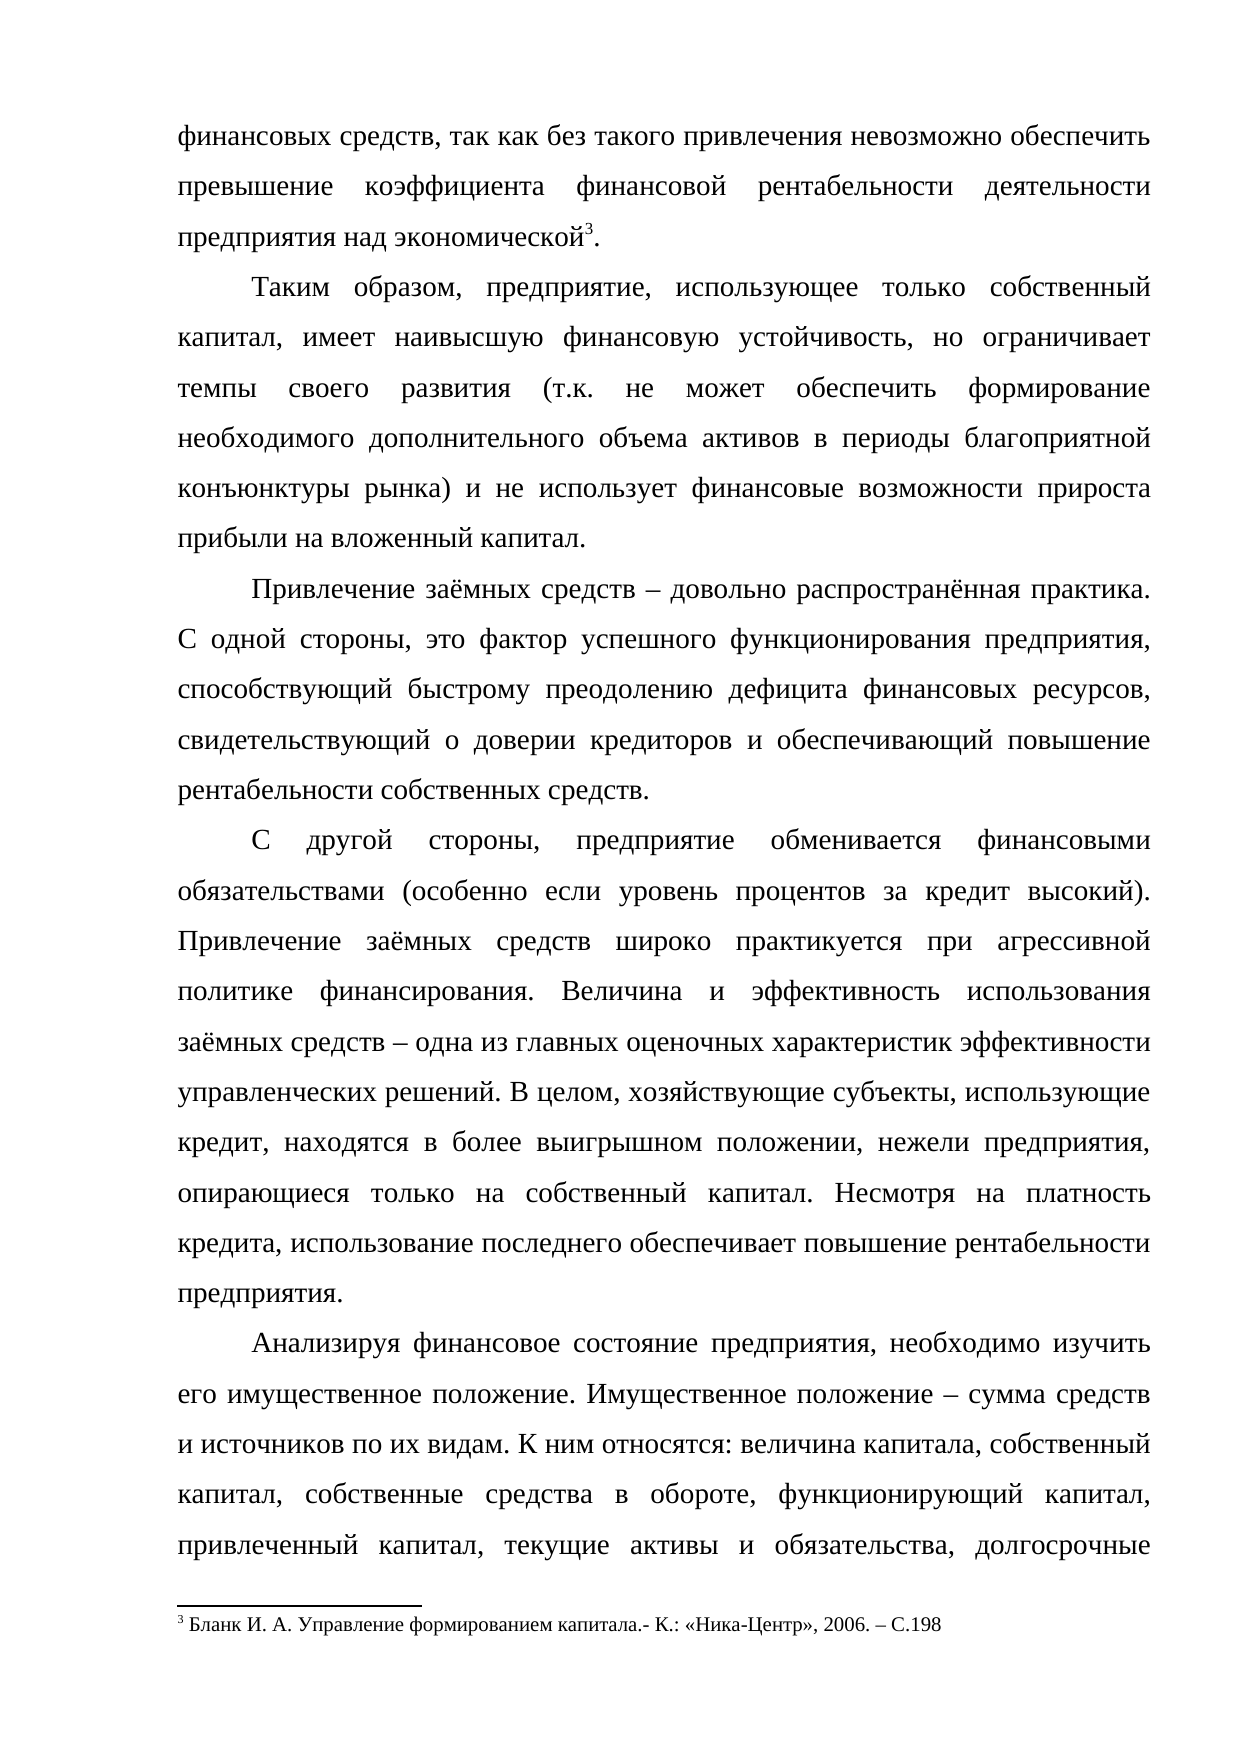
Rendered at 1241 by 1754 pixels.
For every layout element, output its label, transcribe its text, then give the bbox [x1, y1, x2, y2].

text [177, 118, 1152, 252]
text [177, 1326, 1152, 1560]
text С другой стороны, предприятие обменивается финансовыми обязательствами (особенно если уровень процентов за кредит высокий). Привлечение заёмных средств широко практикуется при агрессивной политике финансирования. Величина и эффективность использования заёмных средств – одна из главных оценочных характеристик эффективности управленческих решений. В целом, хозяйствующие субъекты, использующие кредит, находятся в более выигрышном положении, нежели предприятия, опирающиеся только на собственный капитал. Несмотря на платность кредита, использование последнего обеспечивает повышение рентабельности предприятия. [177, 822, 1152, 1309]
text Таким образом, предприятие, использующее только собственный капитал, имеет наивысшую финансовую устойчивость, но ограничивает темпы своего развития (т.к. не может обеспечить формирование необходимого дополнительного объема активов в периоды благоприятной конъюнктуры рынка) и не использует финансовые возможности прироста прибыли на вложенный капитал. [177, 269, 1152, 554]
text Привлечение заёмных средств – довольно распространённая практика. С одной стороны, это фактор успешного функционирования предприятия, способствующий быстрому преодолению дефицита финансовых ресурсов, свидетельствующий о доверии кредиторов и обеспечивающий повышение рентабельности собственных средств. [177, 571, 1152, 806]
